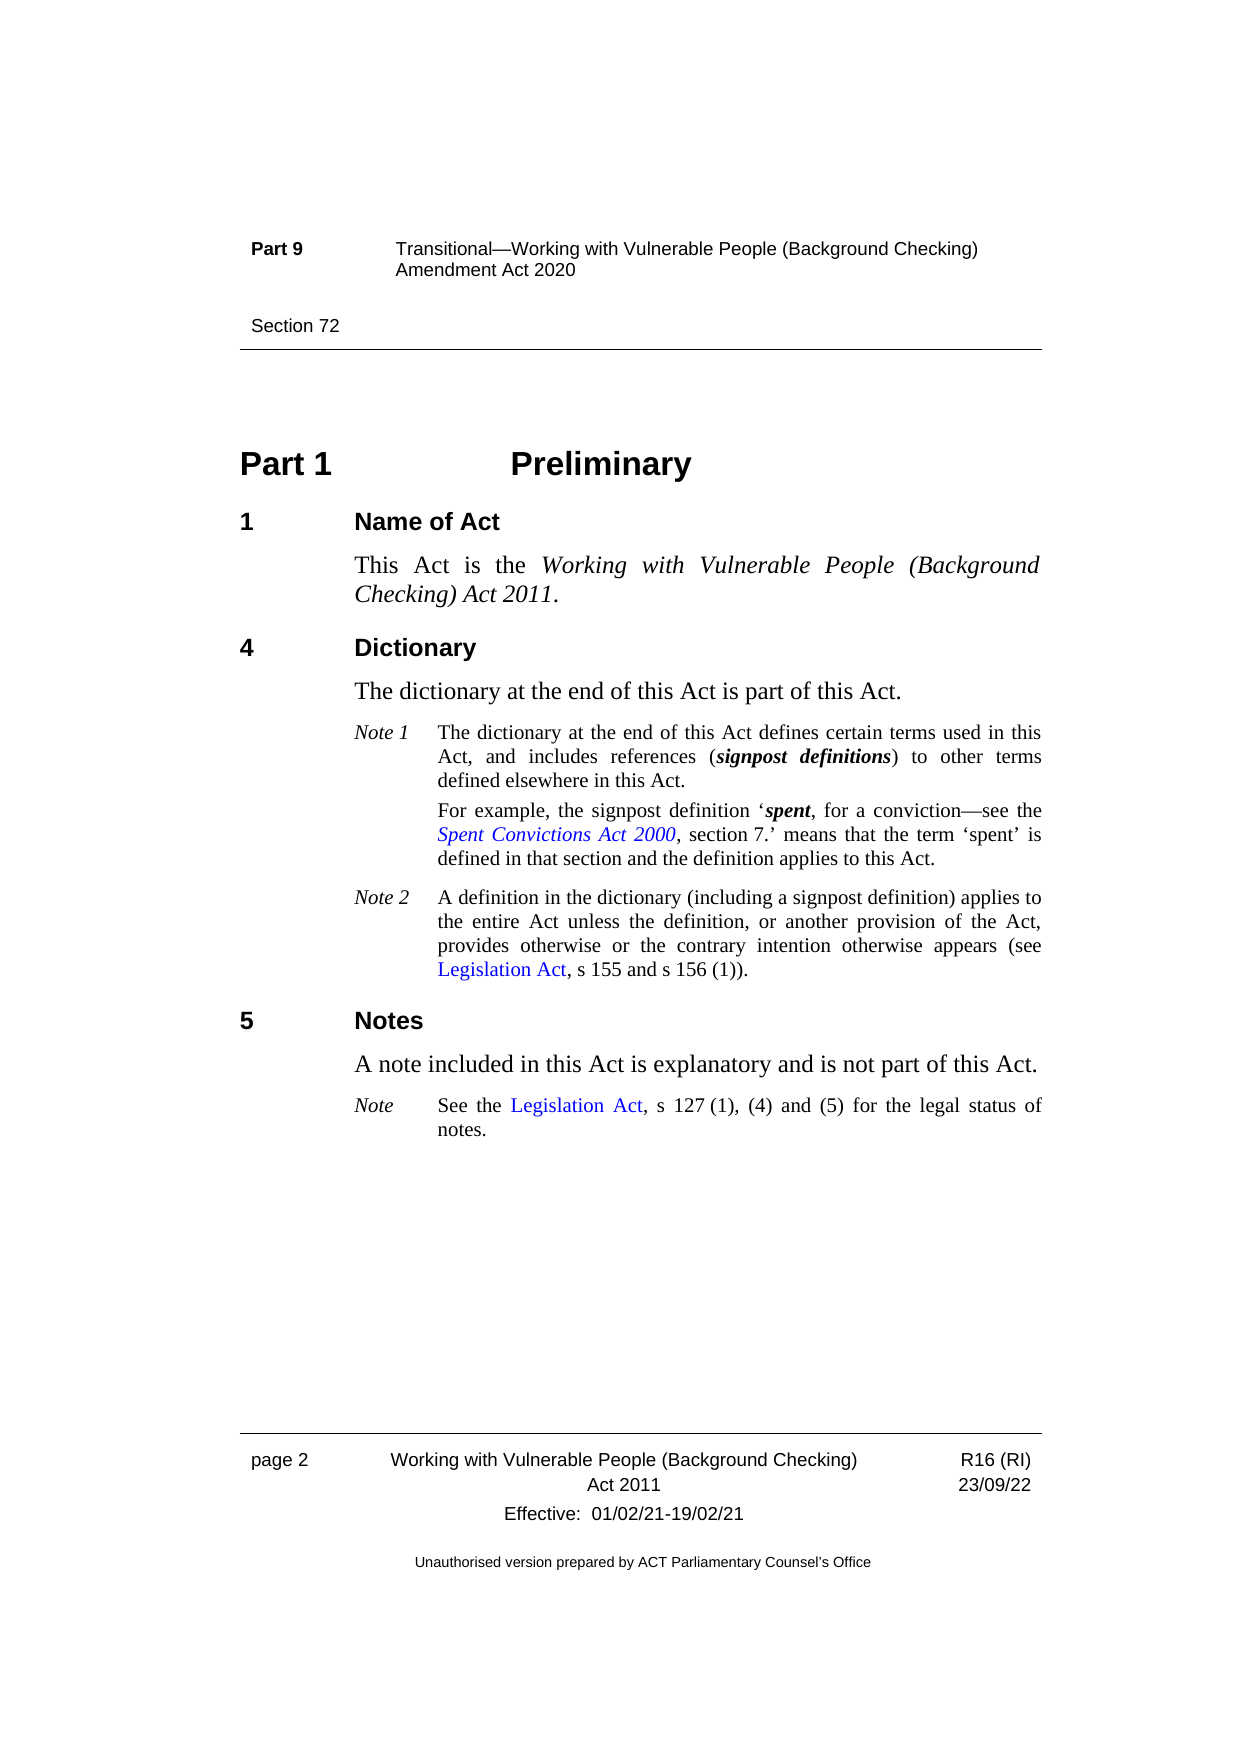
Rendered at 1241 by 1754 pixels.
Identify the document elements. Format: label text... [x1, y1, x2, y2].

text Note See the Legislation Act, s 127 (1), (4) and (5) for the legal status of notes. [354, 1093, 1042, 1141]
text 1 Name of Act [239, 507, 1042, 536]
text Note 1 The dictionary at the end of this Act defines certain terms used in this Act, and includes references (signpost definitions) to other terms defined elsewhere in this Act. [354, 720, 1042, 792]
text 4 Dictionary [239, 633, 1042, 662]
text 5 Notes [239, 1006, 1042, 1035]
text The dictionary at the end of this Act is part of this Act. [354, 676, 1042, 705]
text Note 2 A definition in the dictionary (including a signpost definition) applies to the entire Act unless the definition, or another provision of the Act, provides otherwise or the contrary intention otherwise appears (see Legislation Act, s 155 and s 156 (1)). [354, 885, 1042, 981]
text A note included in this Act is explanatory and is not part of this Act. [354, 1049, 1042, 1078]
text This Act is the Working with Vulnerable People (Background Checking) Act 2011. [354, 551, 1042, 608]
text Part 1 Preliminary [239, 444, 1042, 482]
text For example, the signpost definition ‘spent, for a conviction—see the Spent Convictions Act 2000, section 7.’ means that the term ‘spent’ is defined in that section and the definition applies to this Act. [437, 798, 1042, 870]
